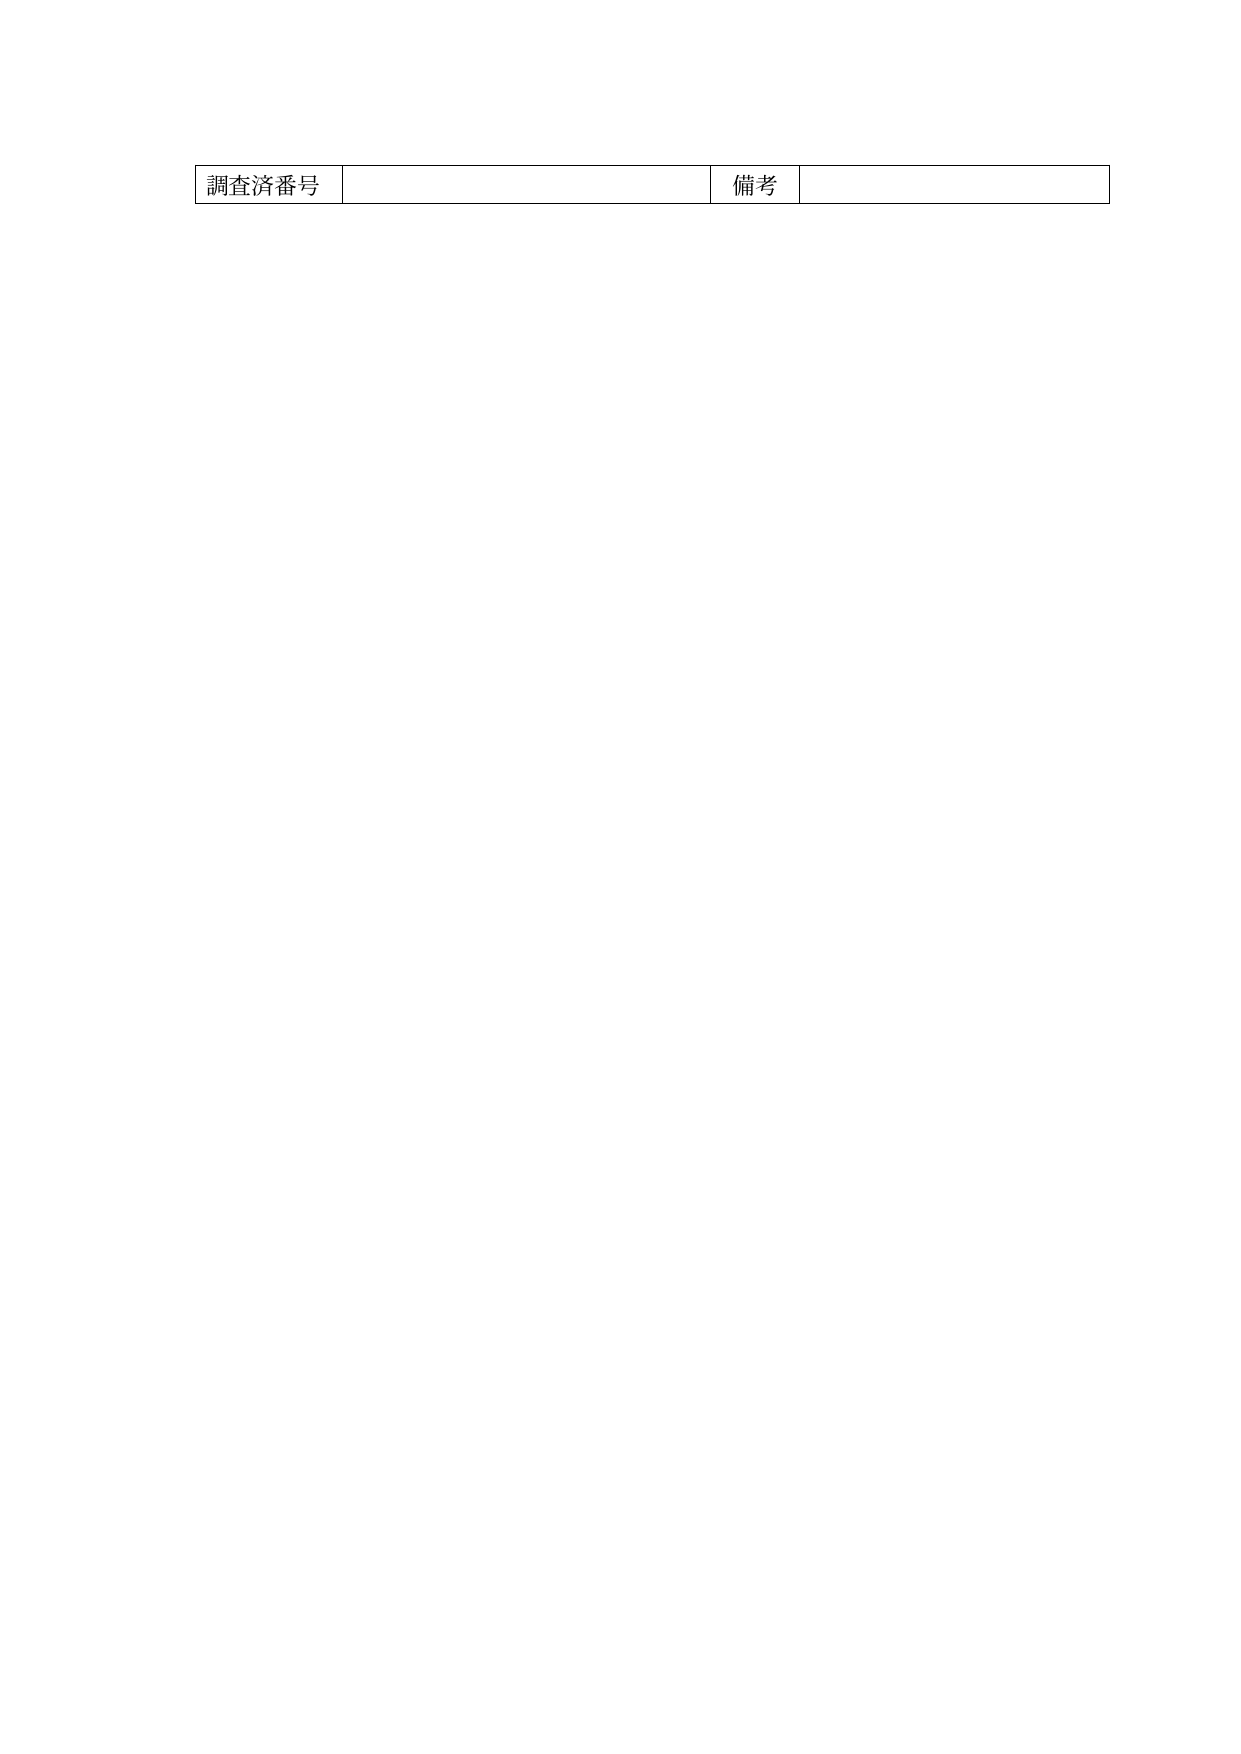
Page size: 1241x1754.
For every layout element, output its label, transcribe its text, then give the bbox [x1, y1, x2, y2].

table_cell [343, 166, 710, 203]
table_cell 備考 [711, 166, 799, 203]
table_cell [800, 166, 1109, 203]
table_cell 調査済番号 [196, 166, 342, 203]
